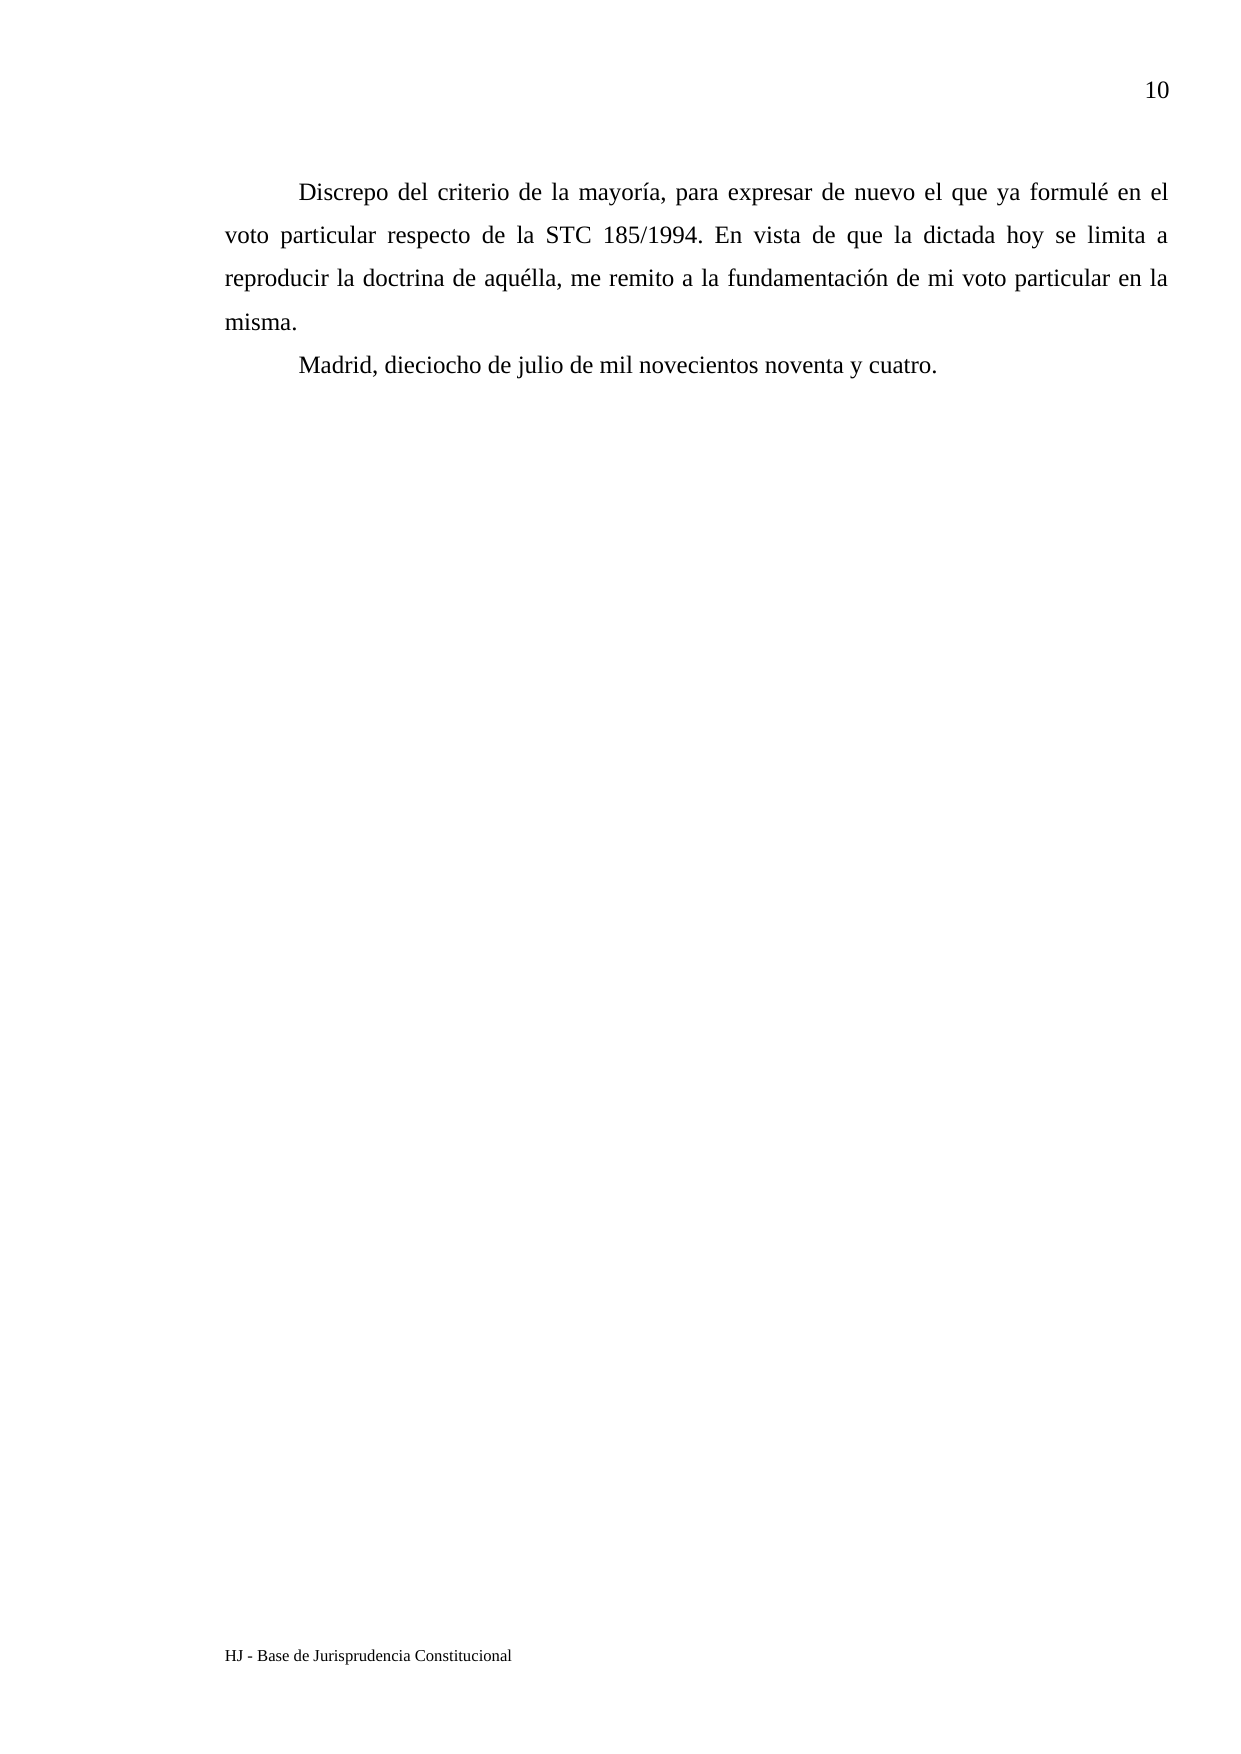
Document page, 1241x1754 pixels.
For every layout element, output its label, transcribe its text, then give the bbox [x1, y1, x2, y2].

text Discrepo del criterio de la mayoría, para expresar de nuevo el que ya formulé en el voto particular respecto de la STC 185/1994. En vista de que la dictada hoy se limita a reproducir la doctrina de aquélla, me remito a la fundamentación de mi voto particular en la misma. [224, 177, 1169, 335]
text Madrid, dieciocho de julio de mil novecientos noventa y cuatro. [224, 350, 1169, 378]
